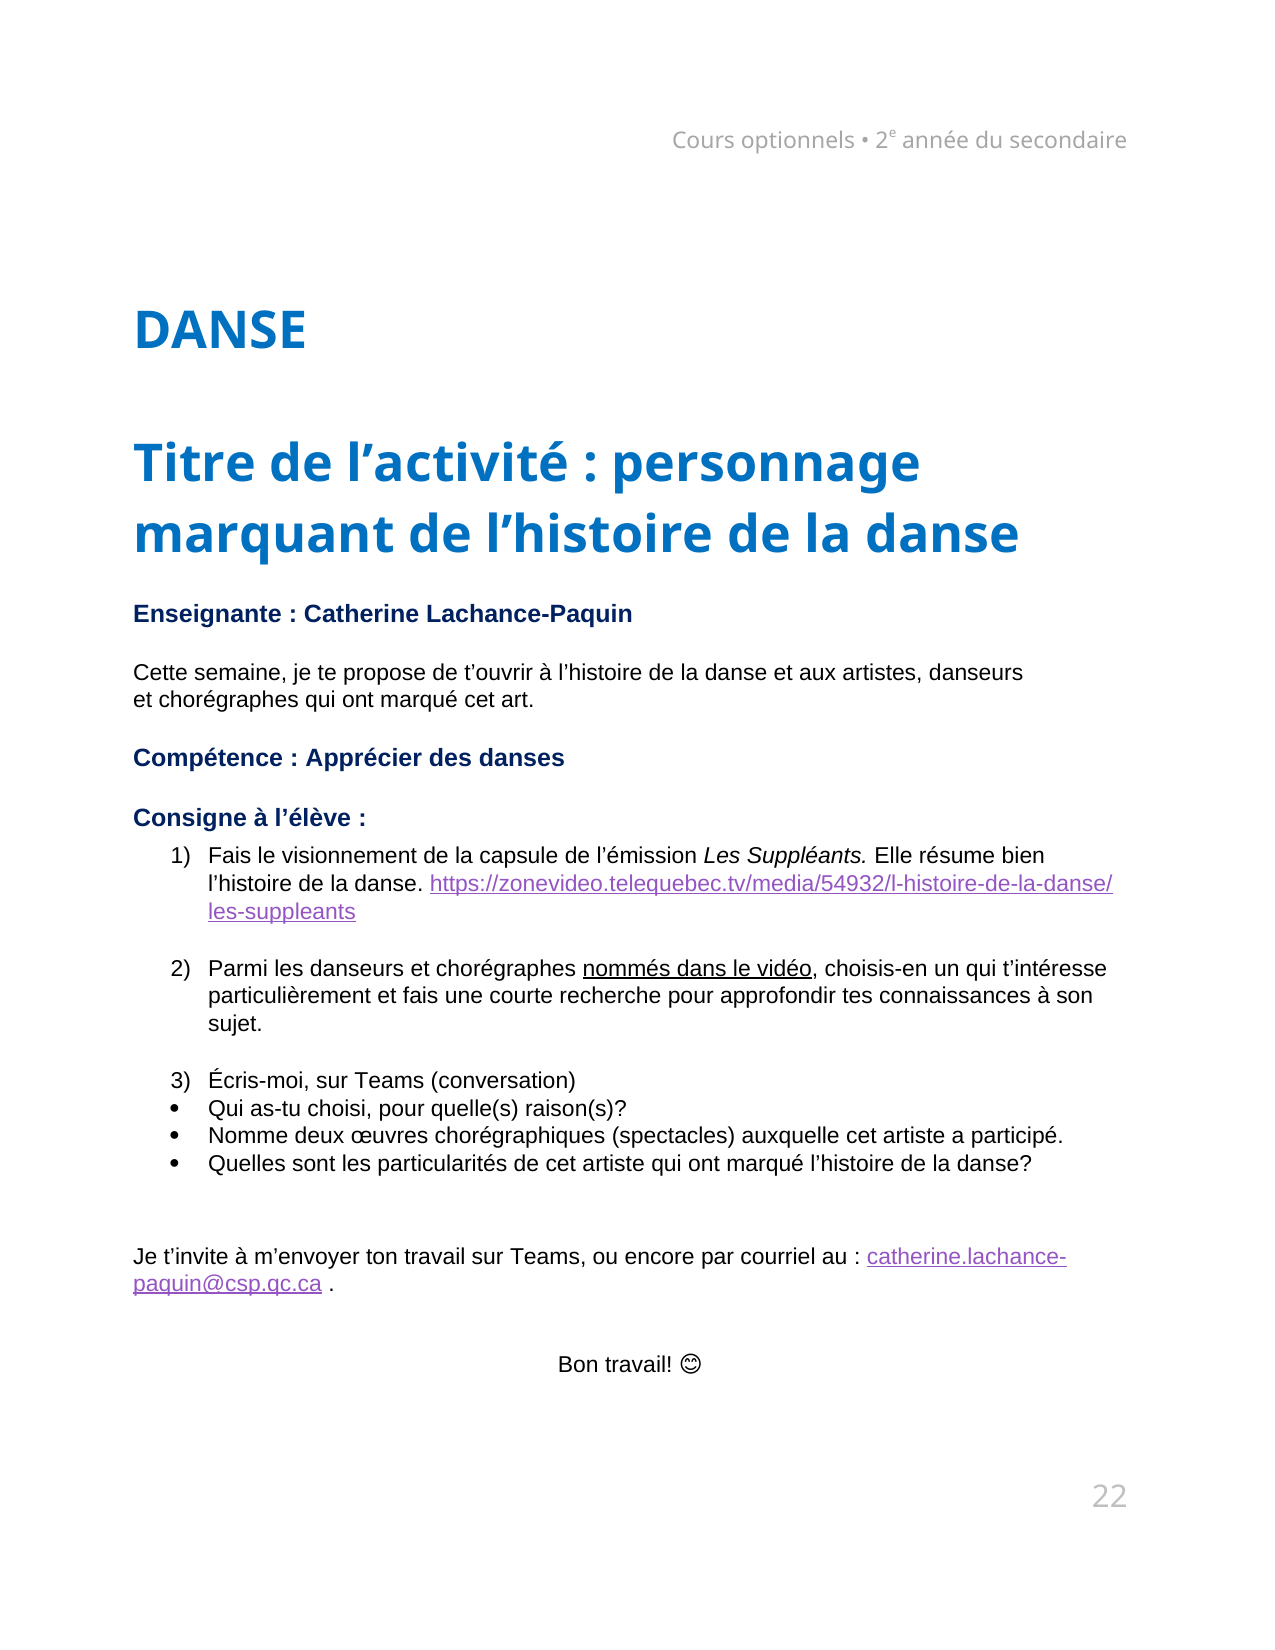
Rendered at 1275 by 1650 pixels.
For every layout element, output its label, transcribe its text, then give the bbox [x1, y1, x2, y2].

text Titre de l’activité : personnage marquant de l’histoire de la danse [133, 426, 1127, 568]
text Cette semaine, je te propose de t’ouvrir à l’histoire de la danse et aux artistes, danseurs et chorégraphes qui ont marqué cet art. [133, 659, 1048, 712]
list Écris-moi, sur Teams (conversation) [170, 1067, 1127, 1093]
text Consigne à l’élève : [133, 803, 1048, 832]
text Compétence : Apprécier des danses [133, 743, 1048, 772]
list Parmi les danseurs et chorégraphes nommés dans le vidéo, choisis-en un qui t’intéresse particulièrement et fais une courte recherche pour approfondir tes connaissances à son sujet. [170, 954, 1127, 1037]
list Fais le visionnement de la capsule de l’émission Les Suppléants. Elle résume bien l’histoire de la danse. https://zonevideo.telequebec.tv/media/54932/l-histoire-de-la-danse/les-suppleants [170, 842, 1127, 924]
text Bon travail! [133, 1348, 1127, 1379]
text Enseignante : Catherine Lachance-Paquin [133, 599, 1048, 628]
list Quelles sont les particularités de cet artiste qui ont marqué l’histoire de la danse? [170, 1150, 1127, 1177]
list Nomme deux œuvres chorégraphiques (spectacles) auxquelle cet artiste a participé. [170, 1122, 1127, 1149]
text Je t’invite à m’envoyer ton travail sur Teams, ou encore par courriel au : catherine.lachance-paquin@csp.qc.ca . [133, 1243, 1127, 1296]
list Qui as-tu choisi, pour quelle(s) raison(s)? [170, 1094, 1127, 1121]
text DANSE [133, 293, 1127, 363]
